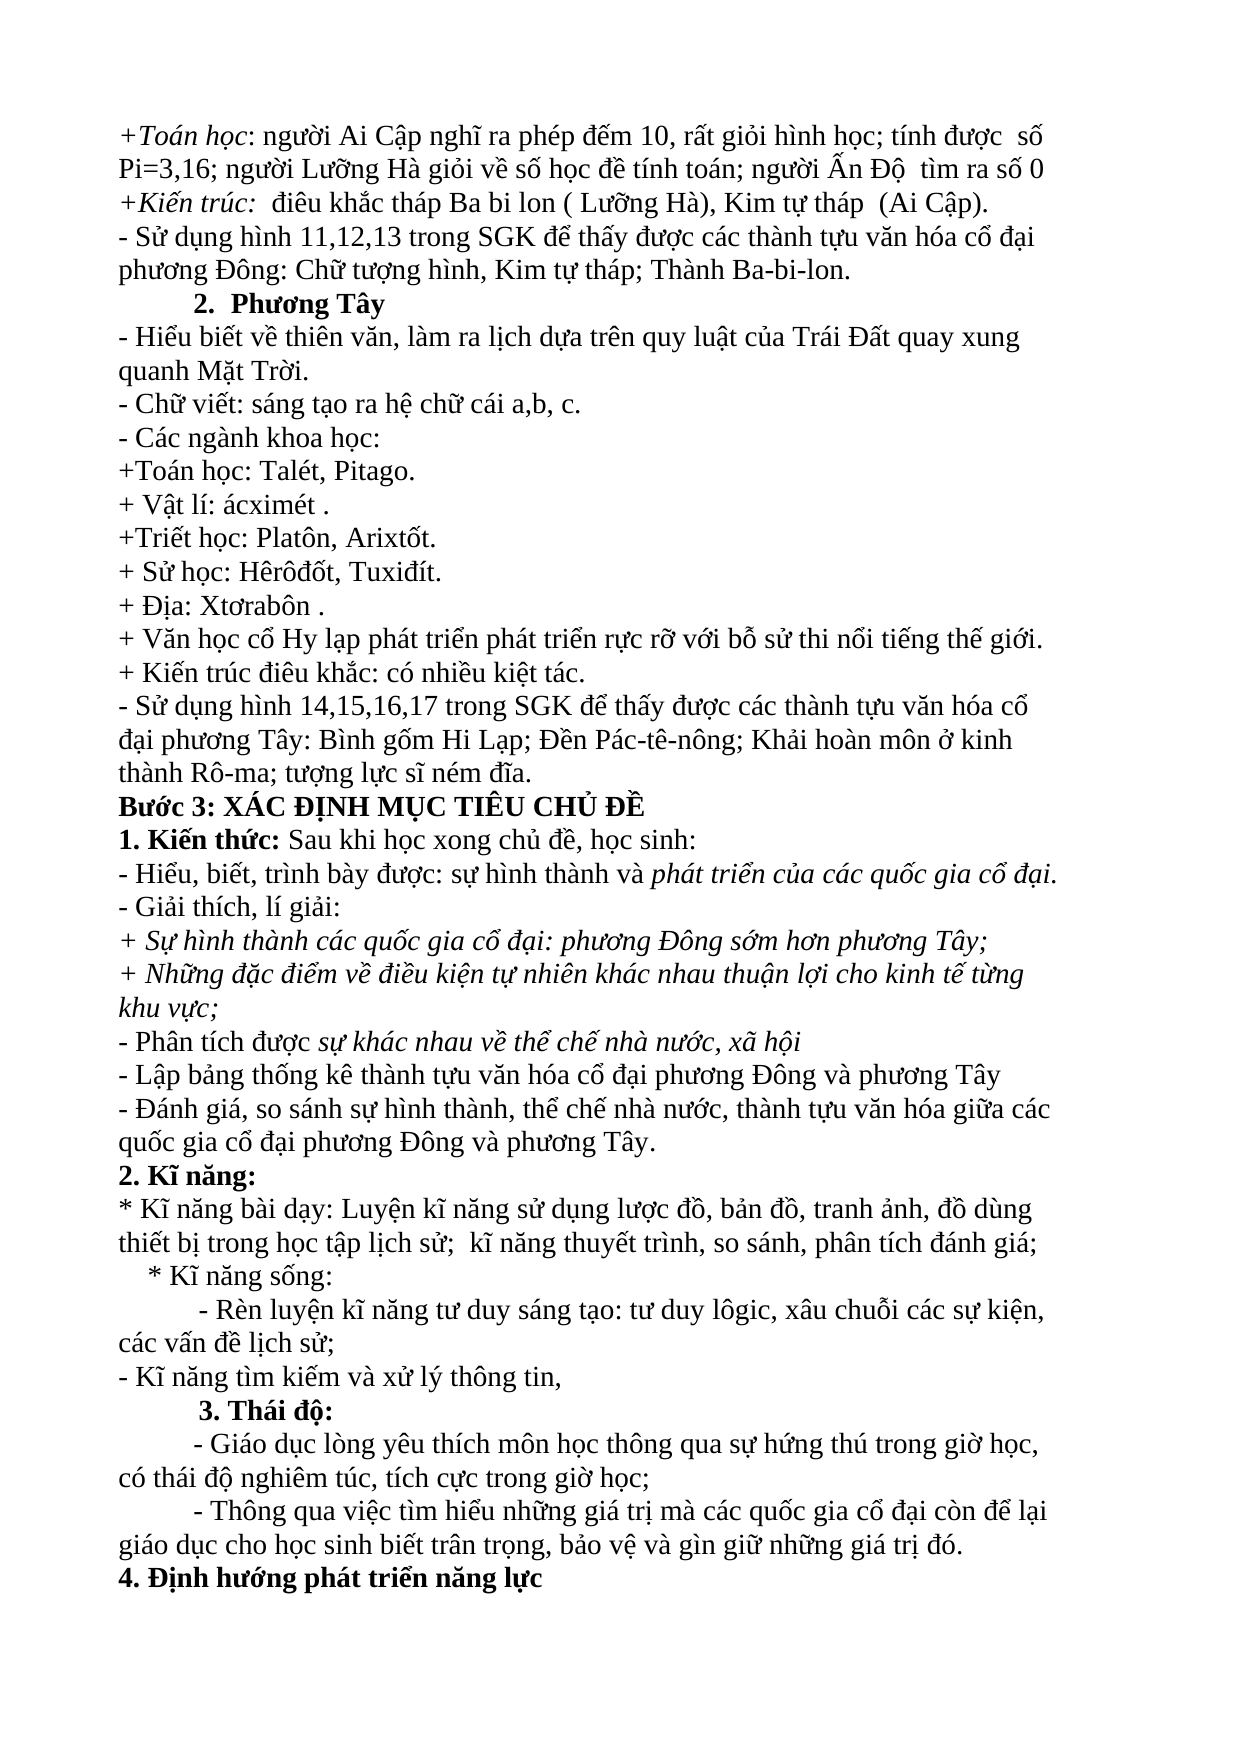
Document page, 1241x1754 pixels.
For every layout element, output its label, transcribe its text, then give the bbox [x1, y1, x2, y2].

text - Giáo dục lòng yêu thích môn học thông qua sự hứng thú trong giờ học, có thái độ nghiêm túc, tích cực trong giờ học; [118, 1426, 1063, 1493]
text * Kĩ năng sống: [118, 1258, 1063, 1292]
text +Triết học: Platôn, Arixtốt. [118, 521, 1063, 554]
text - Hiểu, biết, trình bày được: sự hình thành và phát triển của các quốc gia cổ đại. [118, 856, 1063, 889]
text +Toán học: người Ai Cập nghĩ ra phép đếm 10, rất giỏi hình học; tính được số Pi=3,16; người Lưỡng Hà giỏi về số học đề tính toán; người Ấn Độ tìm ra số 0 [118, 118, 1063, 185]
text 4. Định hướng phát triển năng lực [118, 1560, 1063, 1594]
text Bước 3: XÁC ĐỊNH MỤC TIÊU CHỦ ĐỀ [118, 789, 1063, 822]
text 2. Kĩ năng: [118, 1158, 1063, 1191]
text * Kĩ năng bài dạy: Luyện kĩ năng sử dụng lược đồ, bản đồ, tranh ảnh, đồ dùng thiết bị trong học tập lịch sử; kĩ năng thuyết trình, so sánh, phân tích đánh giá; [118, 1191, 1063, 1258]
text - Sử dụng hình 11,12,13 trong SGK để thấy được các thành tựu văn hóa cổ đại phương Đông: Chữ tượng hình, Kim tự tháp; Thành Ba-bi-lon. [118, 219, 1063, 286]
text + Địa: Xtơrabôn . [118, 588, 1063, 621]
text - Các ngành khoa học: [118, 420, 1063, 453]
text + Kiến trúc điêu khắc: có nhiều kiệt tác. [118, 655, 1063, 688]
text + Những đặc điểm về điều kiện tự nhiên khác nhau thuận lợi cho kinh tế từng khu vực; [118, 957, 1063, 1024]
text + Sự hình thành các quốc gia cổ đại: phương Đông sớm hơn phương Tây; [118, 923, 1063, 957]
text +Toán học: Talét, Pitago. [118, 453, 1063, 487]
text - Phân tích được sự khác nhau về thể chế nhà nước, xã hội [118, 1024, 1063, 1057]
text + Vật lí: ácximét . [118, 487, 1063, 521]
text - Kĩ năng tìm kiếm và xử lý thông tin, [118, 1359, 1063, 1393]
text - Giải thích, lí giải: [118, 889, 1063, 923]
text - Rèn luyện kĩ năng tư duy sáng tạo: tư duy lôgic, xâu chuỗi các sự kiện, các vấn đề lịch sử; [118, 1292, 1063, 1359]
list Phương Tây [193, 286, 1063, 319]
text - Chữ viết: sáng tạo ra hệ chữ cái a,b, c. [118, 386, 1063, 420]
text + Văn học cổ Hy lạp phát triển phát triển rực rỡ với bỗ sử thi nổi tiếng thế giới. [118, 621, 1063, 655]
text - Lập bảng thống kê thành tựu văn hóa cổ đại phương Đông và phương Tây [118, 1057, 1063, 1091]
text - Thông qua việc tìm hiểu những giá trị mà các quốc gia cổ đại còn để lại giáo dục cho học sinh biết trân trọng, bảo vệ và gìn giữ những giá trị đó. [118, 1493, 1063, 1560]
text - Sử dụng hình 14,15,16,17 trong SGK để thấy được các thành tựu văn hóa cổ đại phương Tây: Bình gốm Hi Lạp; Đền Pác-tê-nông; Khải hoàn môn ở kinh thành Rô-ma; tượng lực sĩ ném đĩa. [118, 688, 1063, 789]
text - Đánh giá, so sánh sự hình thành, thể chế nhà nước, thành tựu văn hóa giữa các quốc gia cổ đại phương Đông và phương Tây. [118, 1091, 1063, 1158]
text - Hiểu biết về thiên văn, làm ra lịch dựa trên quy luật của Trái Đất quay xung quanh Mặt Trời. [118, 319, 1063, 386]
text +Kiến trúc: điêu khắc tháp Ba bi lon ( Lưỡng Hà), Kim tự tháp (Ai Cập). [118, 185, 1063, 219]
text + Sử học: Hêrôđốt, Tuxiđít. [118, 554, 1063, 588]
text 1. Kiến thức: Sau khi học xong chủ đề, học sinh: [118, 822, 1063, 856]
text 3. Thái độ: [118, 1393, 1063, 1426]
